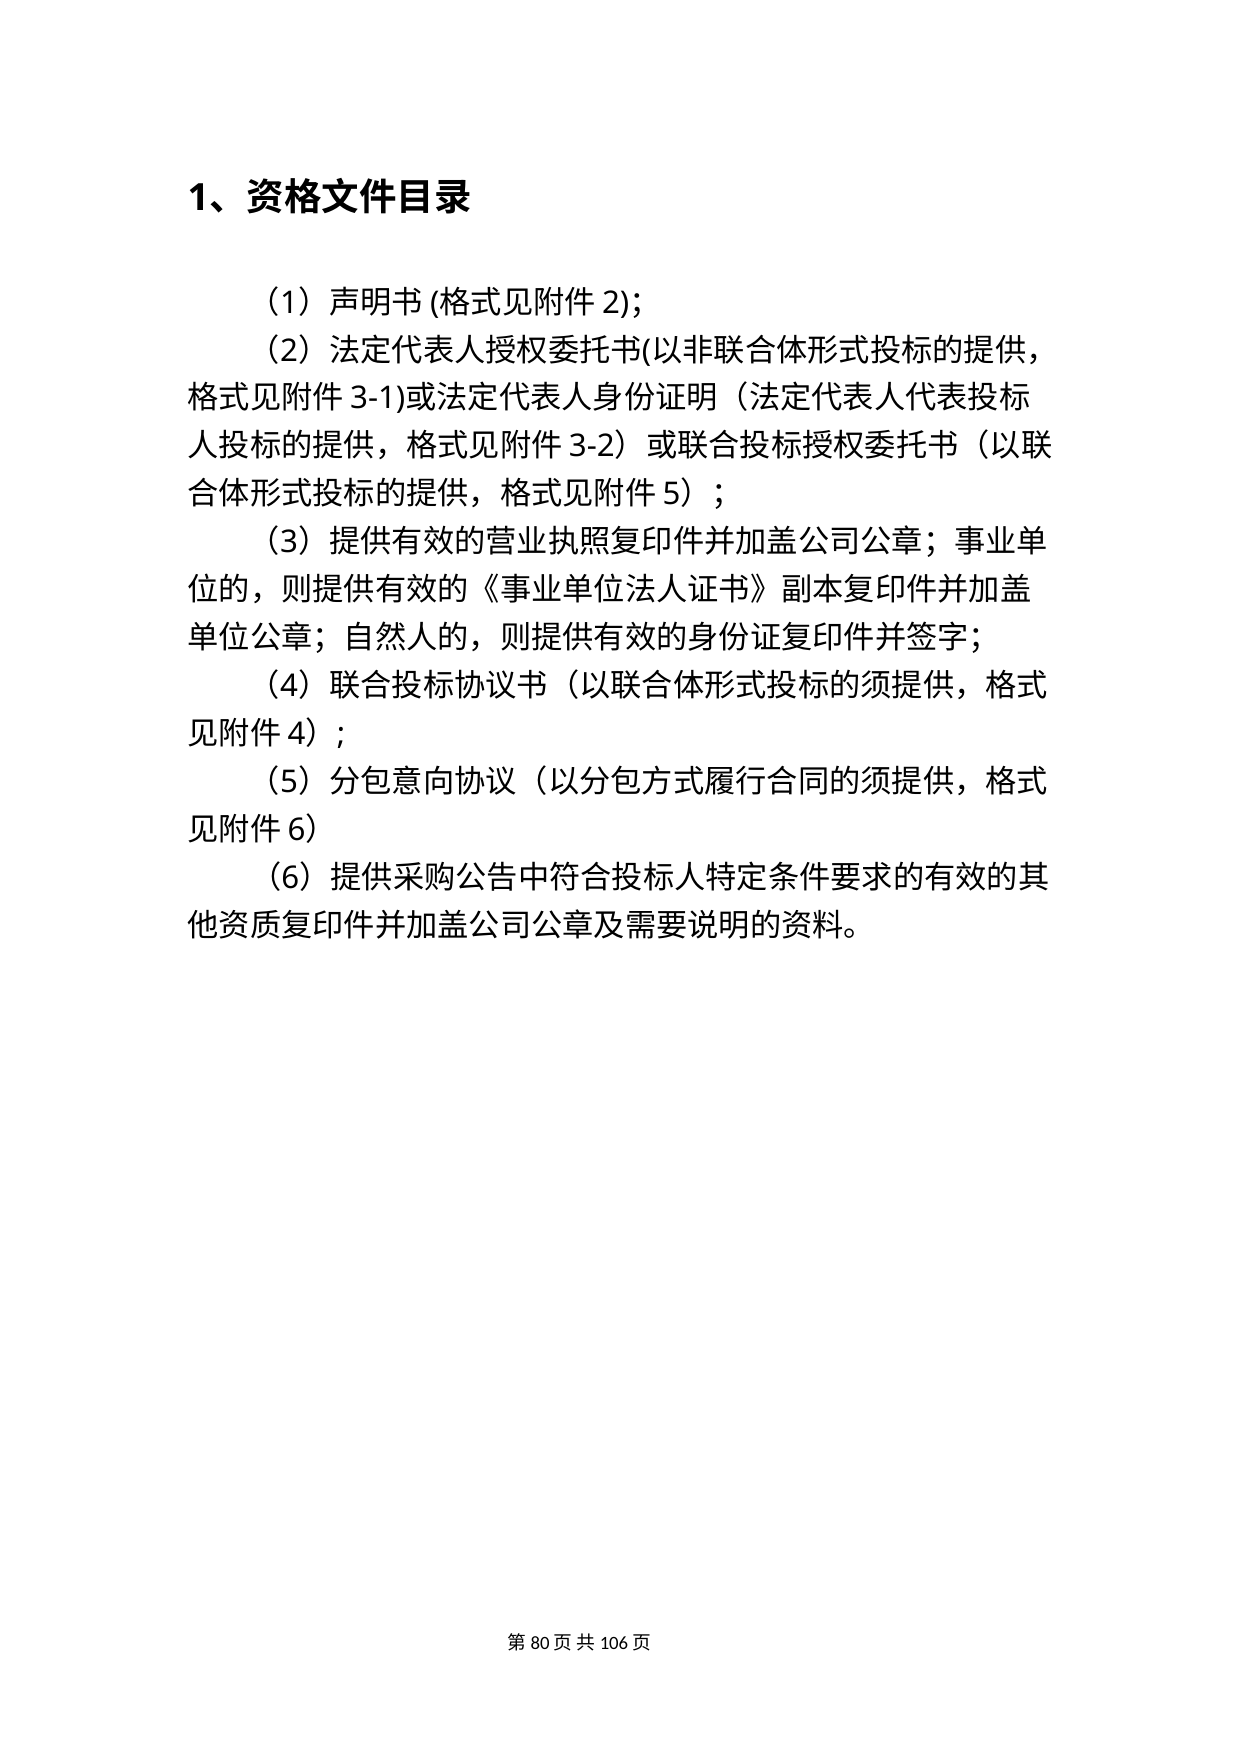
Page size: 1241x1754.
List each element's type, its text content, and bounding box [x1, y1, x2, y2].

text （3）提供有效的营业执照复印件并加盖公司公章；事业单位的，则提供有效的《事业单位法人证书》副本复印件并加盖单位公章；自然人的，则提供有效的身份证复印件并签字； [187, 514, 1053, 658]
text 1、资格文件目录 [187, 167, 1053, 222]
text （6）提供采购公告中符合投标人特定条件要求的有效的其他资质复印件并加盖公司公章及需要说明的资料。 [187, 850, 1053, 946]
text （2）法定代表人授权委托书(以非联合体形式投标的提供，格式见附件3-1)或法定代表人身份证明（法定代表人代表投标人投标的提供，格式见附件3-2）或联合投标授权委托书（以联合体形式投标的提供，格式见附件5）； [187, 323, 1053, 514]
text （4）联合投标协议书（以联合体形式投标的须提供，格式见附件4）; [187, 658, 1053, 754]
text （1）声明书 (格式见附件2)； [187, 275, 1053, 323]
text （5）分包意向协议（以分包方式履行合同的须提供，格式见附件6） [187, 754, 1053, 850]
